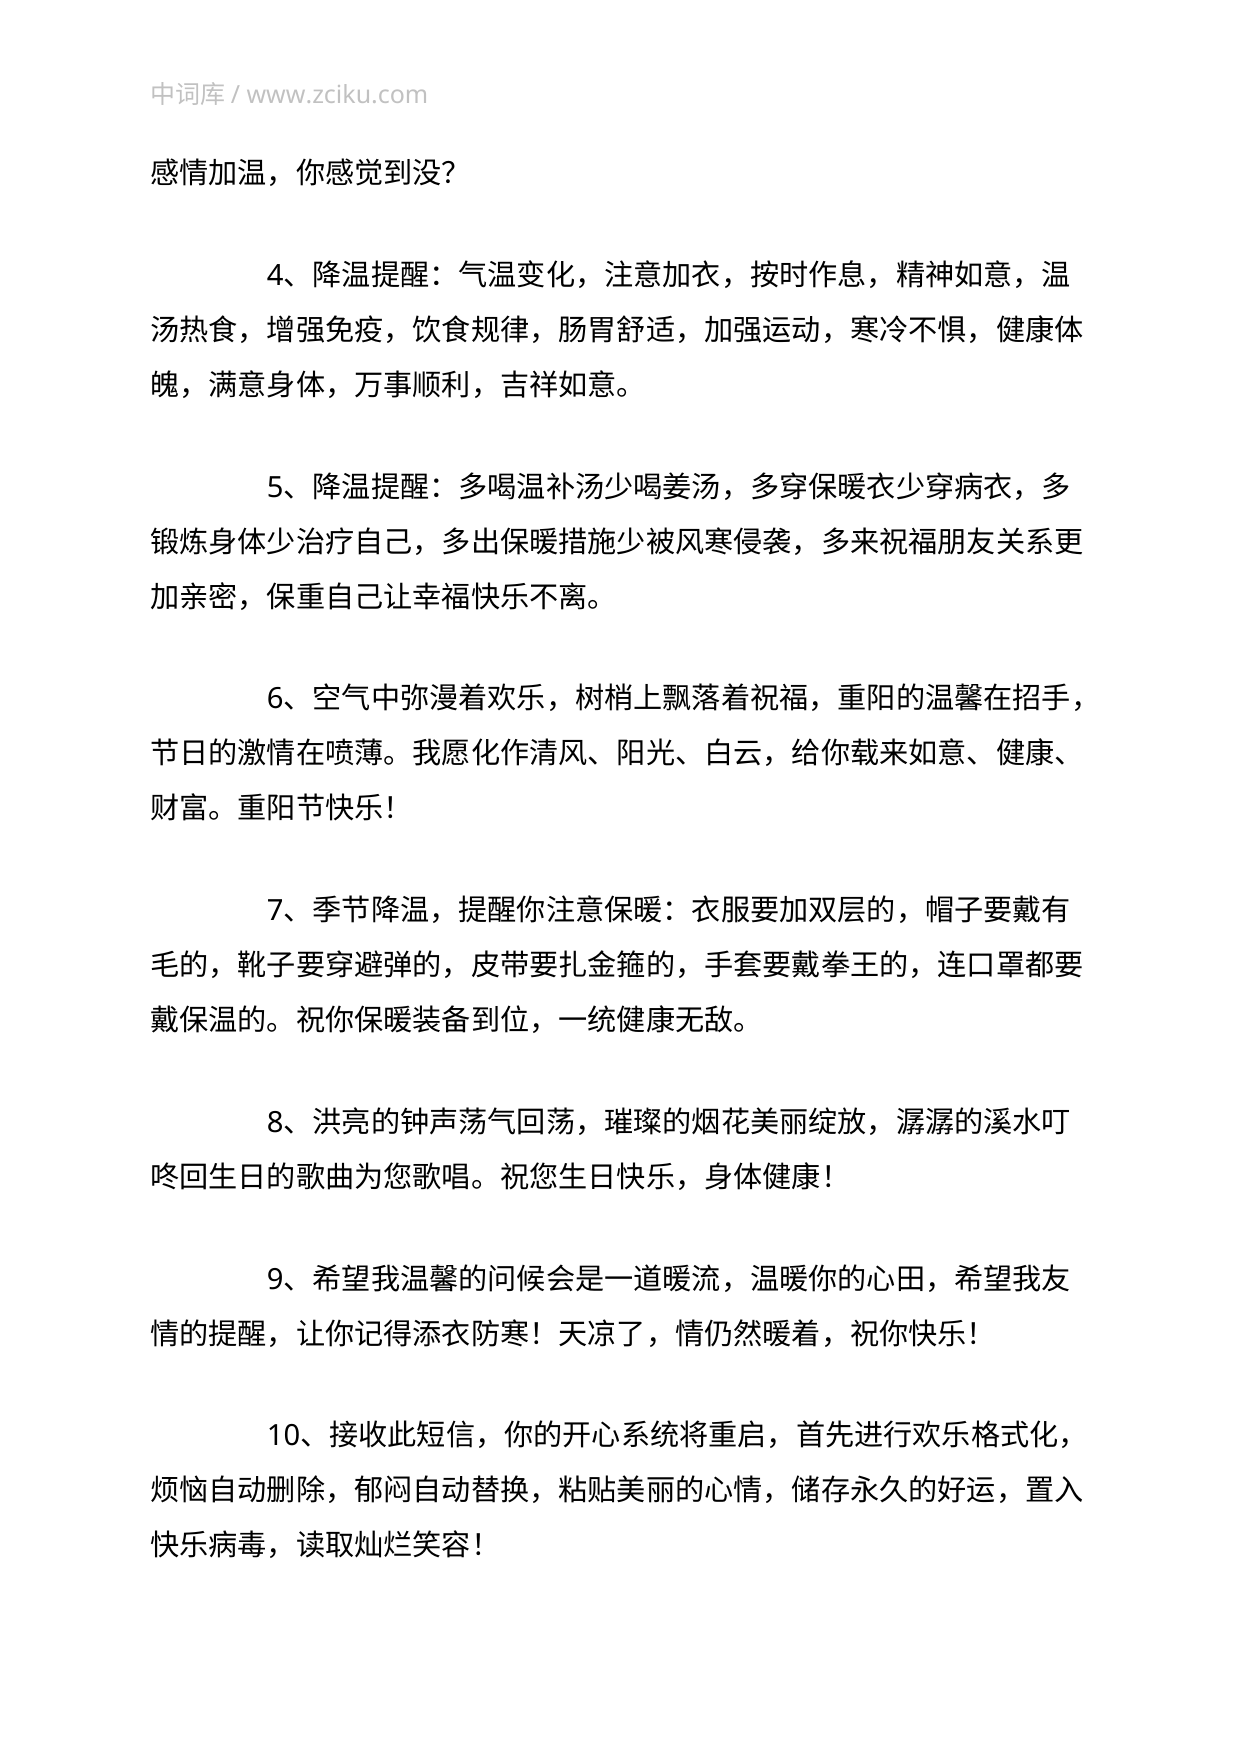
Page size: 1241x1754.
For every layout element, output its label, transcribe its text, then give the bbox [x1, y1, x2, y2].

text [150, 150, 1090, 192]
text 5、降温提醒：多喝温补汤少喝姜汤，多穿保暖衣少穿病衣，多锻炼身体少治疗自己，多出保暖措施少被风寒侵袭，多来祝福朋友关系更加亲密，保重自己让幸福快乐不离。 [150, 463, 1090, 616]
text 7、季节降温，提醒你注意保暖：衣服要加双层的，帽子要戴有毛的，靴子要穿避弹的，皮带要扎金箍的，手套要戴拳王的，连口罩都要戴保温的。祝你保暖装备到位，一统健康无敌。 [150, 887, 1090, 1039]
text 9、希望我温馨的问候会是一道暖流，温暖你的心田，希望我友情的提醒，让你记得添衣防寒！天凉了，情仍然暖着，祝你快乐！ [150, 1255, 1090, 1352]
text 8、洪亮的钟声荡气回荡，璀璨的烟花美丽绽放，潺潺的溪水叮咚回生日的歌曲为您歌唱。祝您生日快乐，身体健康！ [150, 1098, 1090, 1196]
text 4、降温提醒：气温变化，注意加衣，按时作息，精神如意，温汤热食，增强免疫，饮食规律，肠胃舒适，加强运动，寒冷不惧，健康体魄，满意身体，万事顺利，吉祥如意。 [150, 252, 1090, 404]
text 10、接收此短信，你的开心系统将重启，首先进行欢乐格式化，烦恼自动删除，郁闷自动替换，粘贴美丽的心情，储存永久的好运，置入快乐病毒，读取灿烂笑容！ [150, 1412, 1090, 1564]
text 6、空气中弥漫着欢乐，树梢上飘落着祝福，重阳的温馨在招手，节日的激情在喷薄。我愿化作清风、阳光、白云，给你载来如意、健康、财富。重阳节快乐！ [150, 675, 1090, 827]
